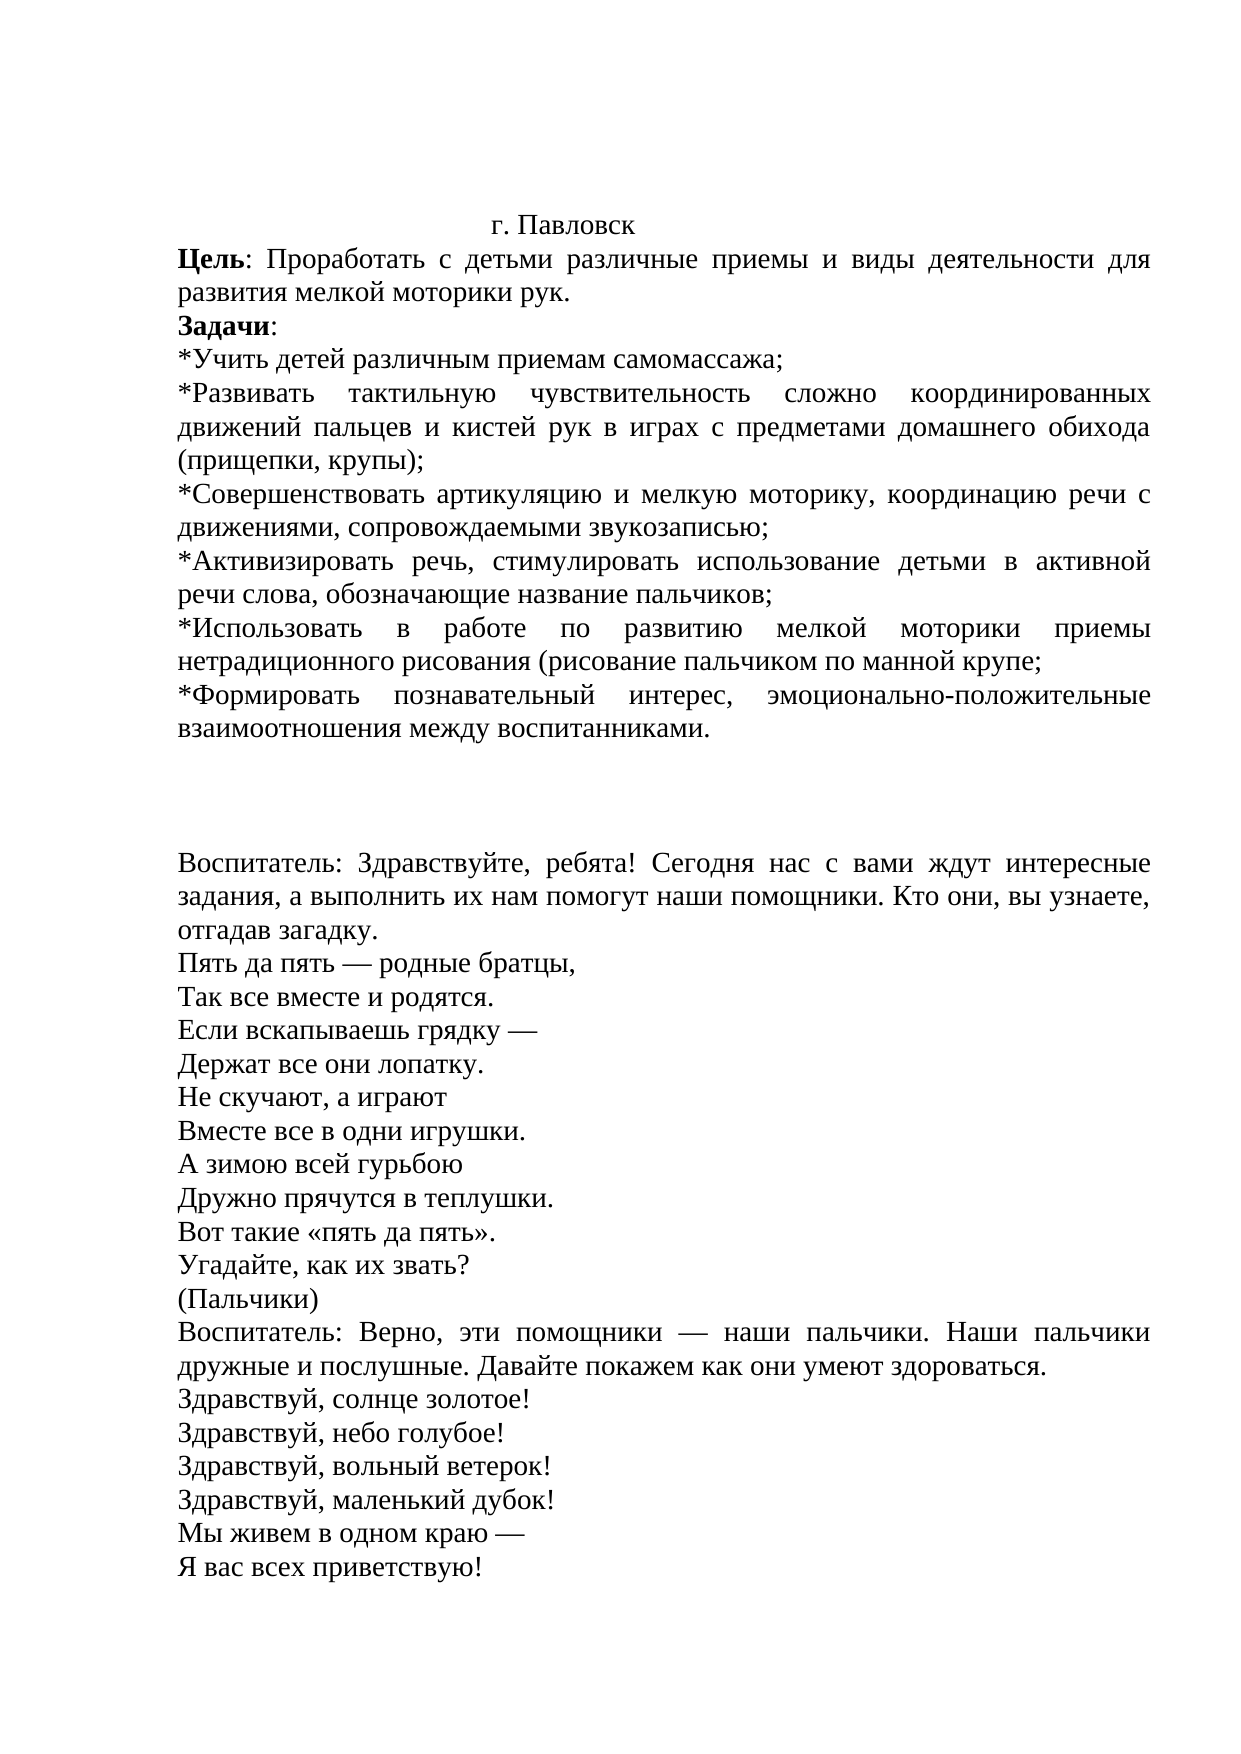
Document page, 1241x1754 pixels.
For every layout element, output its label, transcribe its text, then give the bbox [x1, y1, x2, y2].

text Я вас всех приветствую! [177, 1549, 1152, 1583]
text *Формировать познавательный интерес, эмоционально-положительные взаимоотношения между воспитанниками. [177, 677, 1152, 744]
text Здравствуй, маленький дубок! [177, 1482, 1152, 1516]
text *Совершенствовать артикуляцию и мелкую моторику, координацию речи с движениями, сопровождаемыми звукозаписью; [177, 476, 1152, 543]
text Так все вместе и родятся. [177, 979, 1152, 1012]
text *Учить детей различным приемам самомассажа; [177, 342, 1152, 375]
text Задачи: [177, 308, 1152, 342]
text *Развивать тактильную чувствительность сложно координированных движений пальцев и кистей рук в играх с предметами домашнего обихода (прищепки, крупы); [177, 375, 1152, 476]
text Пять да пять — родные братцы, [177, 945, 1152, 979]
text г. Павловск [177, 207, 1152, 241]
text Воспитатель: Верно, эти помощники — наши пальчики. Наши пальчики дружные и послушные. Давайте покажем как они умеют здороваться. [177, 1314, 1152, 1381]
text А зимою всей гурьбою [177, 1147, 1152, 1180]
text Здравствуй, вольный ветерок! [177, 1448, 1152, 1482]
text Воспитатель: Здравствуйте, ребята! Сегодня нас с вами ждут интересные задания, а выполнить их нам помогут наши помощники. Кто они, вы узнаете, отгадав загадку. [177, 845, 1152, 945]
text (Пальчики) [177, 1281, 1152, 1314]
text Не скучают, а играют [177, 1079, 1152, 1113]
text *Активизировать речь, стимулировать использование детьми в активной речи слова, обозначающие название пальчиков; [177, 543, 1152, 610]
text Цель: Проработать с детьми различные приемы и виды деятельности для развития мелкой моторики рук. [177, 241, 1152, 308]
text Вместе все в одни игрушки. [177, 1113, 1152, 1147]
text Здравствуй, небо голубое! [177, 1415, 1152, 1448]
text Здравствуй, солнце золотое! [177, 1381, 1152, 1415]
text Если вскапываешь грядку — [177, 1012, 1152, 1046]
text Дружно прячутся в теплушки. [177, 1180, 1152, 1214]
text Угадайте, как их звать? [177, 1247, 1152, 1281]
text Мы живем в одном краю — [177, 1516, 1152, 1549]
text *Использовать в работе по развитию мелкой моторики приемы нетрадиционного рисования (рисование пальчиком по манной крупе; [177, 610, 1152, 677]
text Держат все они лопатку. [177, 1046, 1152, 1079]
text Вот такие «пять да пять». [177, 1214, 1152, 1247]
